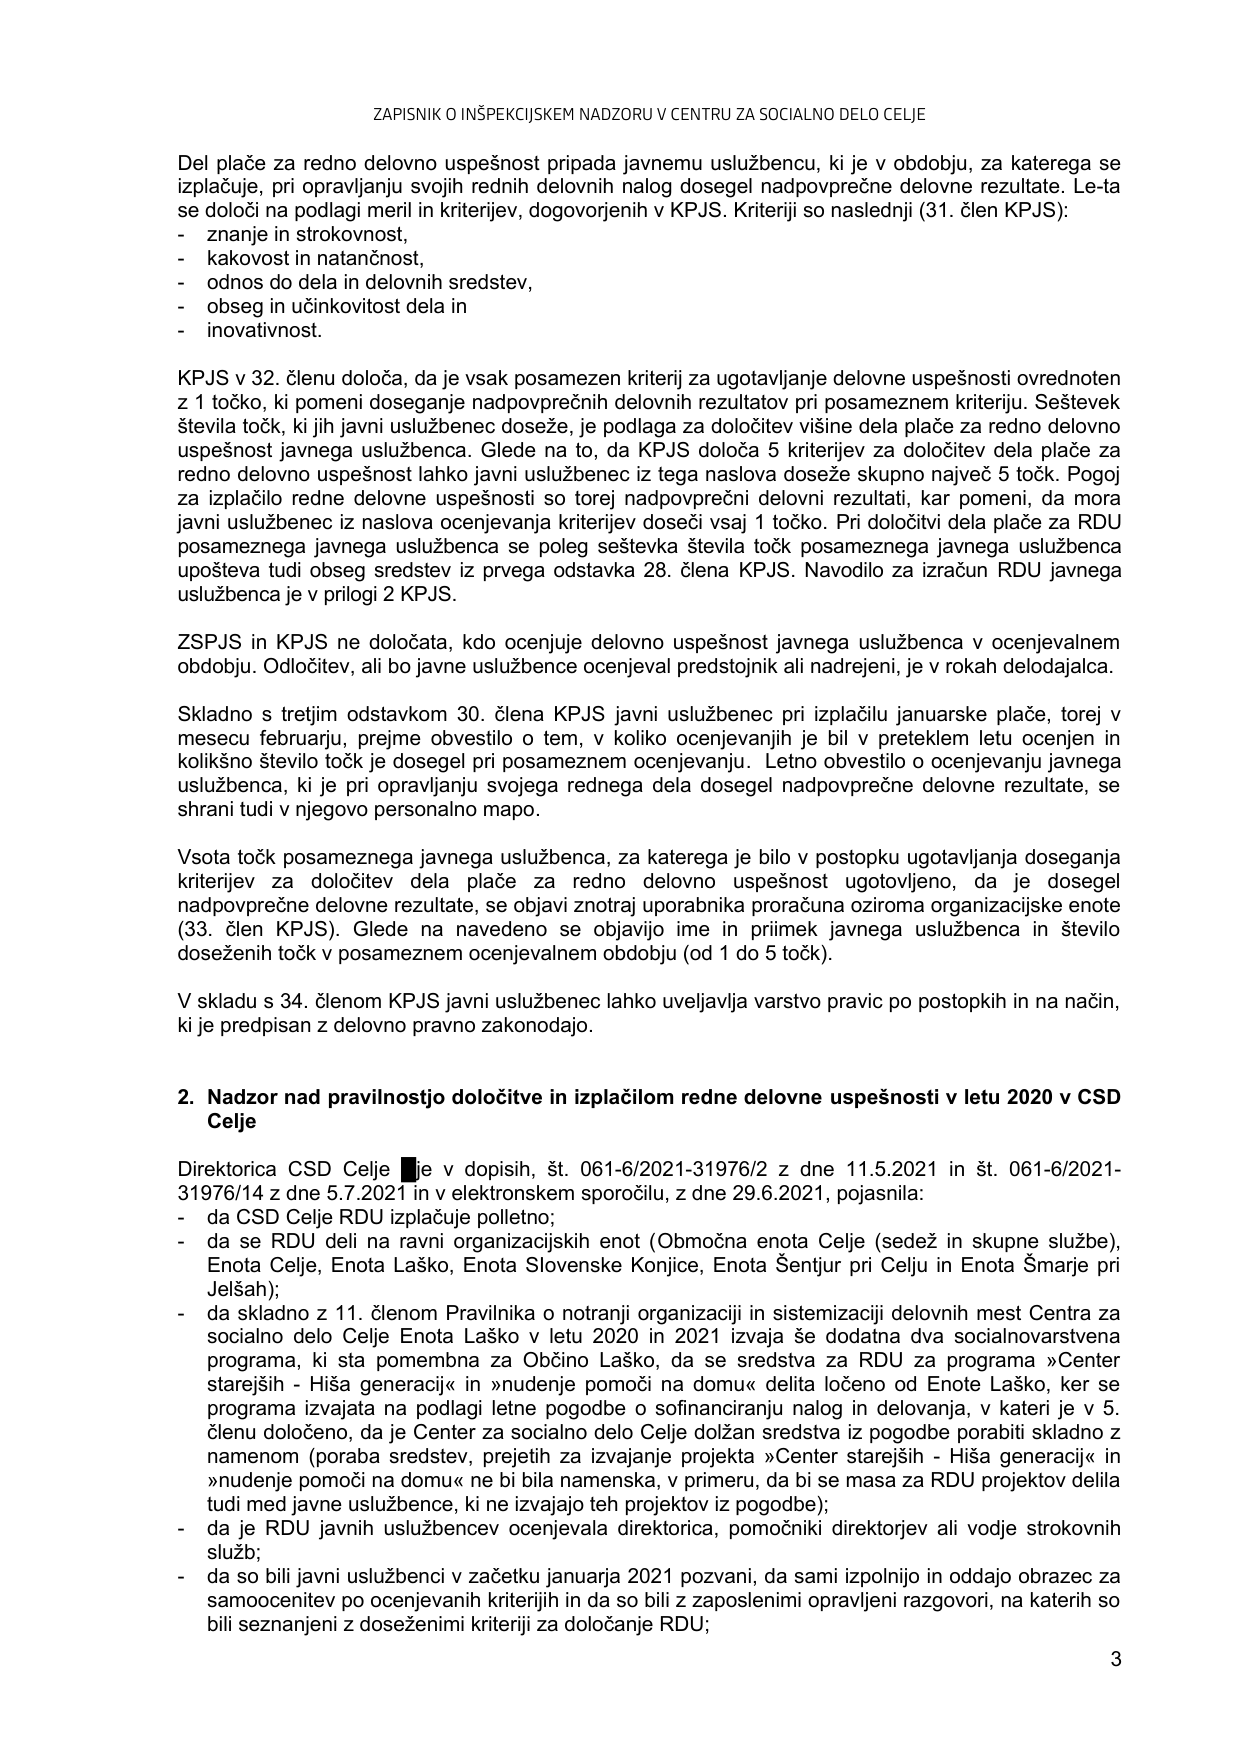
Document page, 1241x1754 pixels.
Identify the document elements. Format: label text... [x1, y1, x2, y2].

list da je RDU javnih uslužbencev ocenjevala direktorica, pomočniki direktorjev ali vodje strokovnih služb; [177, 1516, 1122, 1564]
text Del plače za redno delovno uspešnost pripada javnemu uslužbencu, ki je v obdobju, za katerega se izplačuje, pri opravljanju svojih rednih delovnih nalog dosegel nadpovprečne delovne rezultate. Le-ta se določi na podlagi meril in kriterijev, dogovorjenih v KPJS. Kriteriji so naslednji (31. člen KPJS): [177, 150, 1122, 222]
text Skladno s tretjim odstavkom 30. člena KPJS javni uslužbenec pri izplačilu januarske plače, torej v mesecu februarju, prejme obvestilo o tem, v koliko ocenjevanjih je bil v preteklem letu ocenjen in kolikšno število točk je dosegel pri posameznem ocenjevanju. Letno obvestilo o ocenjevanju javnega uslužbenca, ki je pri opravljanju svojega rednega dela dosegel nadpovprečne delovne rezultate, se shrani tudi v njegovo personalno mapo. [177, 701, 1122, 821]
text ZSPJS in KPJS ne določata, kdo ocenjuje delovno uspešnost javnega uslužbenca v ocenjevalnem obdobju. Odločitev, ali bo javne uslužbence ocenjeval predstojnik ali nadrejeni, je v rokah delodajalca. [177, 629, 1122, 677]
text Vsota točk posameznega javnega uslužbenca, za katerega je bilo v postopku ugotavljanja doseganja kriterijev za določitev dela plače za redno delovno uspešnost ugotovljeno, da je dosegel nadpovprečne delovne rezultate, se objavi znotraj uporabnika proračuna oziroma organizacijske enote (33. člen KPJS). Glede na navedeno se objavijo ime in priimek javnega uslužbenca in število doseženih točk v posameznem ocenjevalnem obdobju (od 1 do 5 točk). [177, 845, 1122, 965]
list Nadzor nad pravilnostjo določitve in izplačilom redne delovne uspešnosti v letu 2020 v CSD Celje [177, 1085, 1122, 1133]
list da so bili javni uslužbenci v začetku januarja 2021 pozvani, da sami izpolnijo in oddajo obrazec za samoocenitev po ocenjevanih kriterijih in da so bili z zaposlenimi opravljeni razgovori, na katerih so bili seznanjeni z doseženimi kriteriji za določanje RDU; [177, 1564, 1122, 1636]
list odnos do dela in delovnih sredstev, [177, 270, 1122, 294]
list znanje in strokovnost, [177, 222, 1122, 246]
list obseg in učinkovitost dela in [177, 294, 1122, 318]
text KPJS v 32. členu določa, da je vsak posamezen kriterij za ugotavljanje delovne uspešnosti ovrednoten z 1 točko, ki pomeni doseganje nadpovprečnih delovnih rezultatov pri posameznem kriteriju. Seštevek števila točk, ki jih javni uslužbenec doseže, je podlaga za določitev višine dela plače za redno delovno uspešnost javnega uslužbenca. Glede na to, da KPJS določa 5 kriterijev za določitev dela plače za redno delovno uspešnost lahko javni uslužbenec iz tega naslova doseže skupno največ 5 točk. Pogoj za izplačilo redne delovne uspešnosti so torej nadpovprečni delovni rezultati, kar pomeni, da mora javni uslužbenec iz naslova ocenjevanja kriterijev doseči vsaj 1 točko. Pri določitvi dela plače za RDU posameznega javnega uslužbenca se poleg seštevka števila točk posameznega javnega uslužbenca upošteva tudi obseg sredstev iz prvega odstavka 28. člena KPJS. Navodilo za izračun RDU javnega uslužbenca je v prilogi 2 KPJS. [177, 366, 1122, 606]
list da skladno z 11. členom Pravilnika o notranji organizaciji in sistemizaciji delovnih mest Centra za socialno delo Celje Enota Laško v letu 2020 in 2021 izvaja še dodatna dva socialnovarstvena programa, ki sta pomembna za Občino Laško, da se sredstva za RDU za programa »Center starejših - Hiša generacij« in »nudenje pomoči na domu« delita ločeno od Enote Laško, ker se programa izvajata na podlagi letne pogodbe o sofinanciranju nalog in delovanja, v kateri je v 5. členu določeno, da je Center za socialno delo Celje dolžan sredstva iz pogodbe porabiti skladno z namenom (poraba sredstev, prejetih za izvajanje projekta »Center starejših - Hiša generacij« in »nudenje pomoči na domu« ne bi bila namenska, v primeru, da bi se masa za RDU projektov delila tudi med javne uslužbence, ki ne izvajajo teh projektov iz pogodbe); [177, 1300, 1122, 1516]
list inovativnost. [177, 318, 1122, 342]
list da CSD Celje RDU izplačuje polletno; [177, 1204, 1122, 1228]
text Direktorica CSD Celje █je v dopisih, št. 061-6/2021-31976/2 z dne 11.5.2021 in št. 061-6/2021-31976/14 z dne 5.7.2021 in v elektronskem sporočilu, z dne 29.6.2021, pojasnila: [177, 1157, 1122, 1204]
list kakovost in natančnost, [177, 246, 1122, 270]
text V skladu s 34. členom KPJS javni uslužbenec lahko uveljavlja varstvo pravic po postopkih in na način, ki je predpisan z delovno pravno zakonodajo. [177, 989, 1122, 1037]
list da se RDU deli na ravni organizacijskih enot (Območna enota Celje (sedež in skupne službe), Enota Celje, Enota Laško, Enota SIovenske Konjice, Enota Šentjur pri Celju in Enota Šmarje pri Jelšah); [177, 1228, 1122, 1300]
